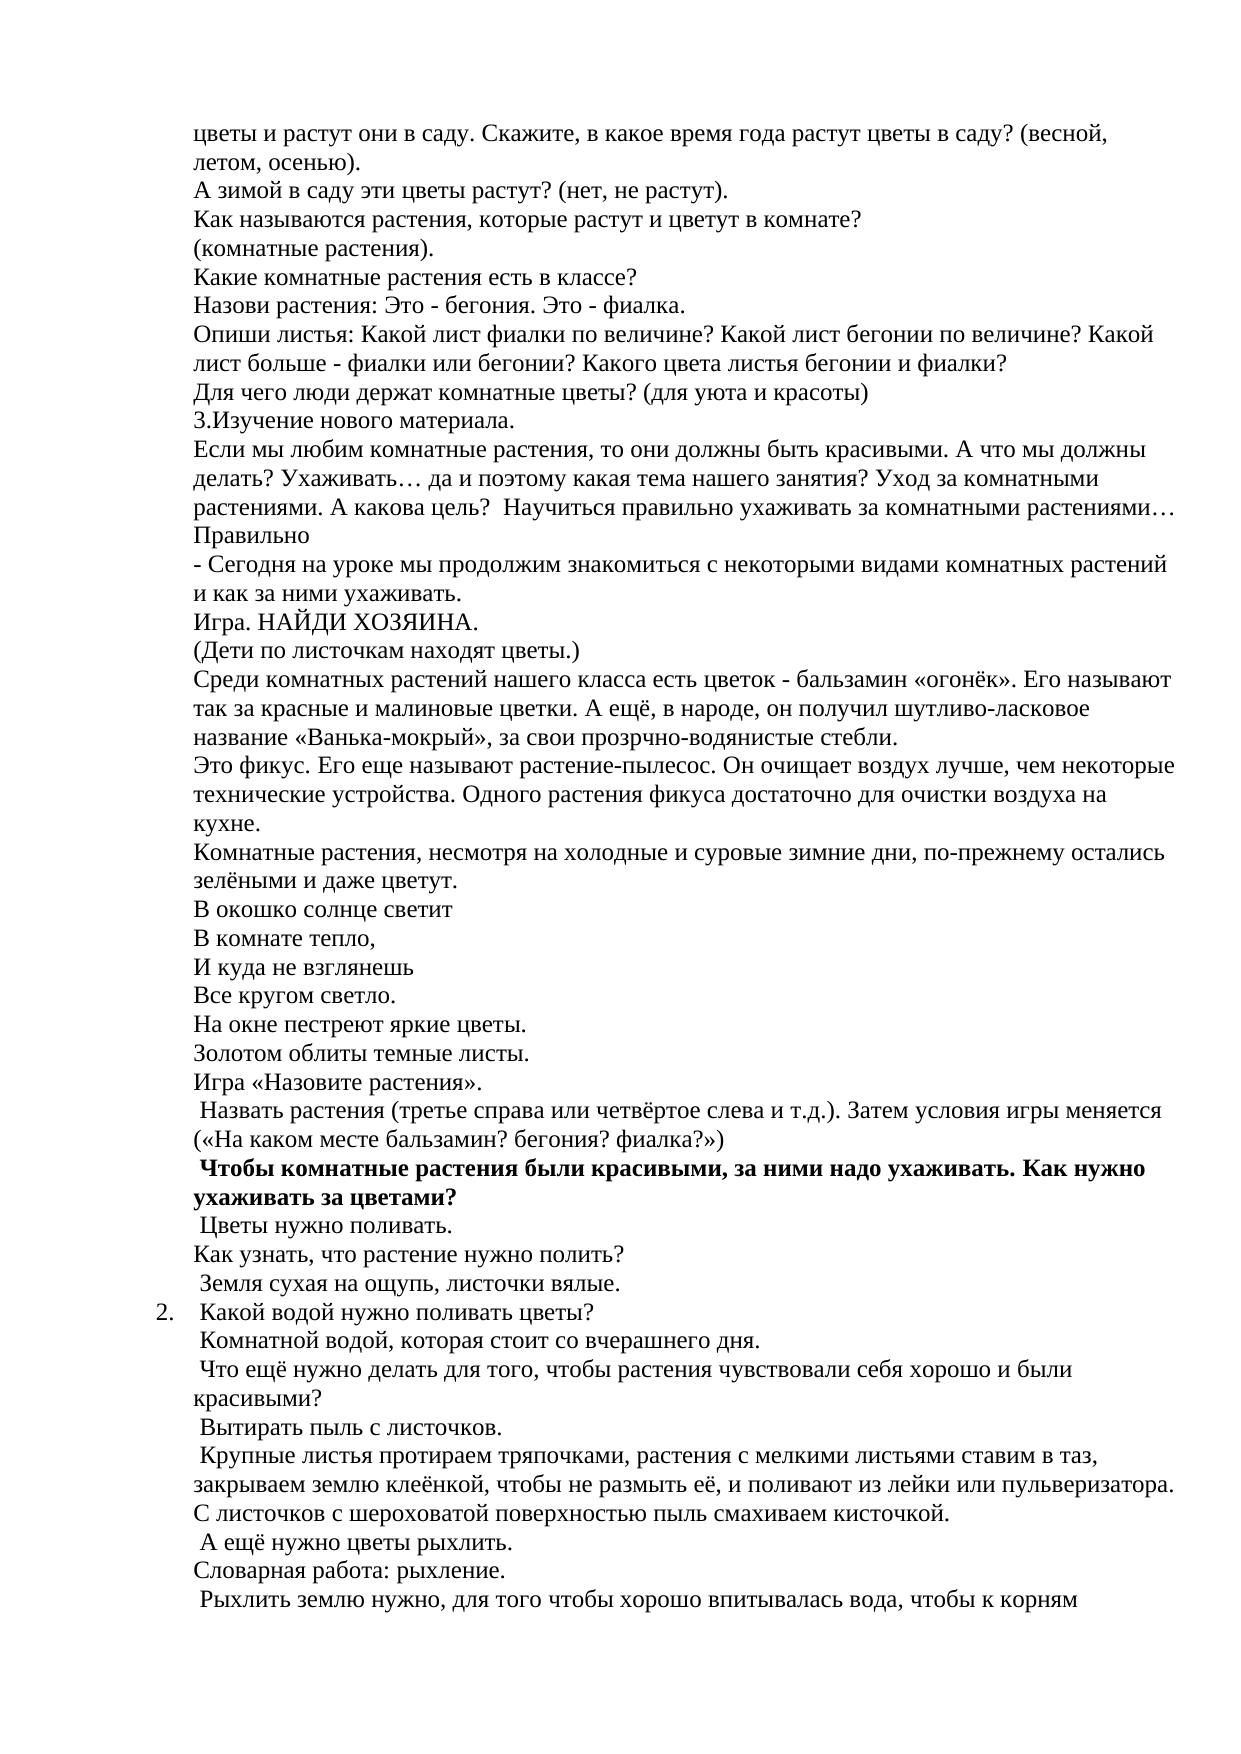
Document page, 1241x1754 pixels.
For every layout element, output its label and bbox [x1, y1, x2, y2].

list [156, 1297, 1181, 1613]
list [156, 118, 1181, 1297]
